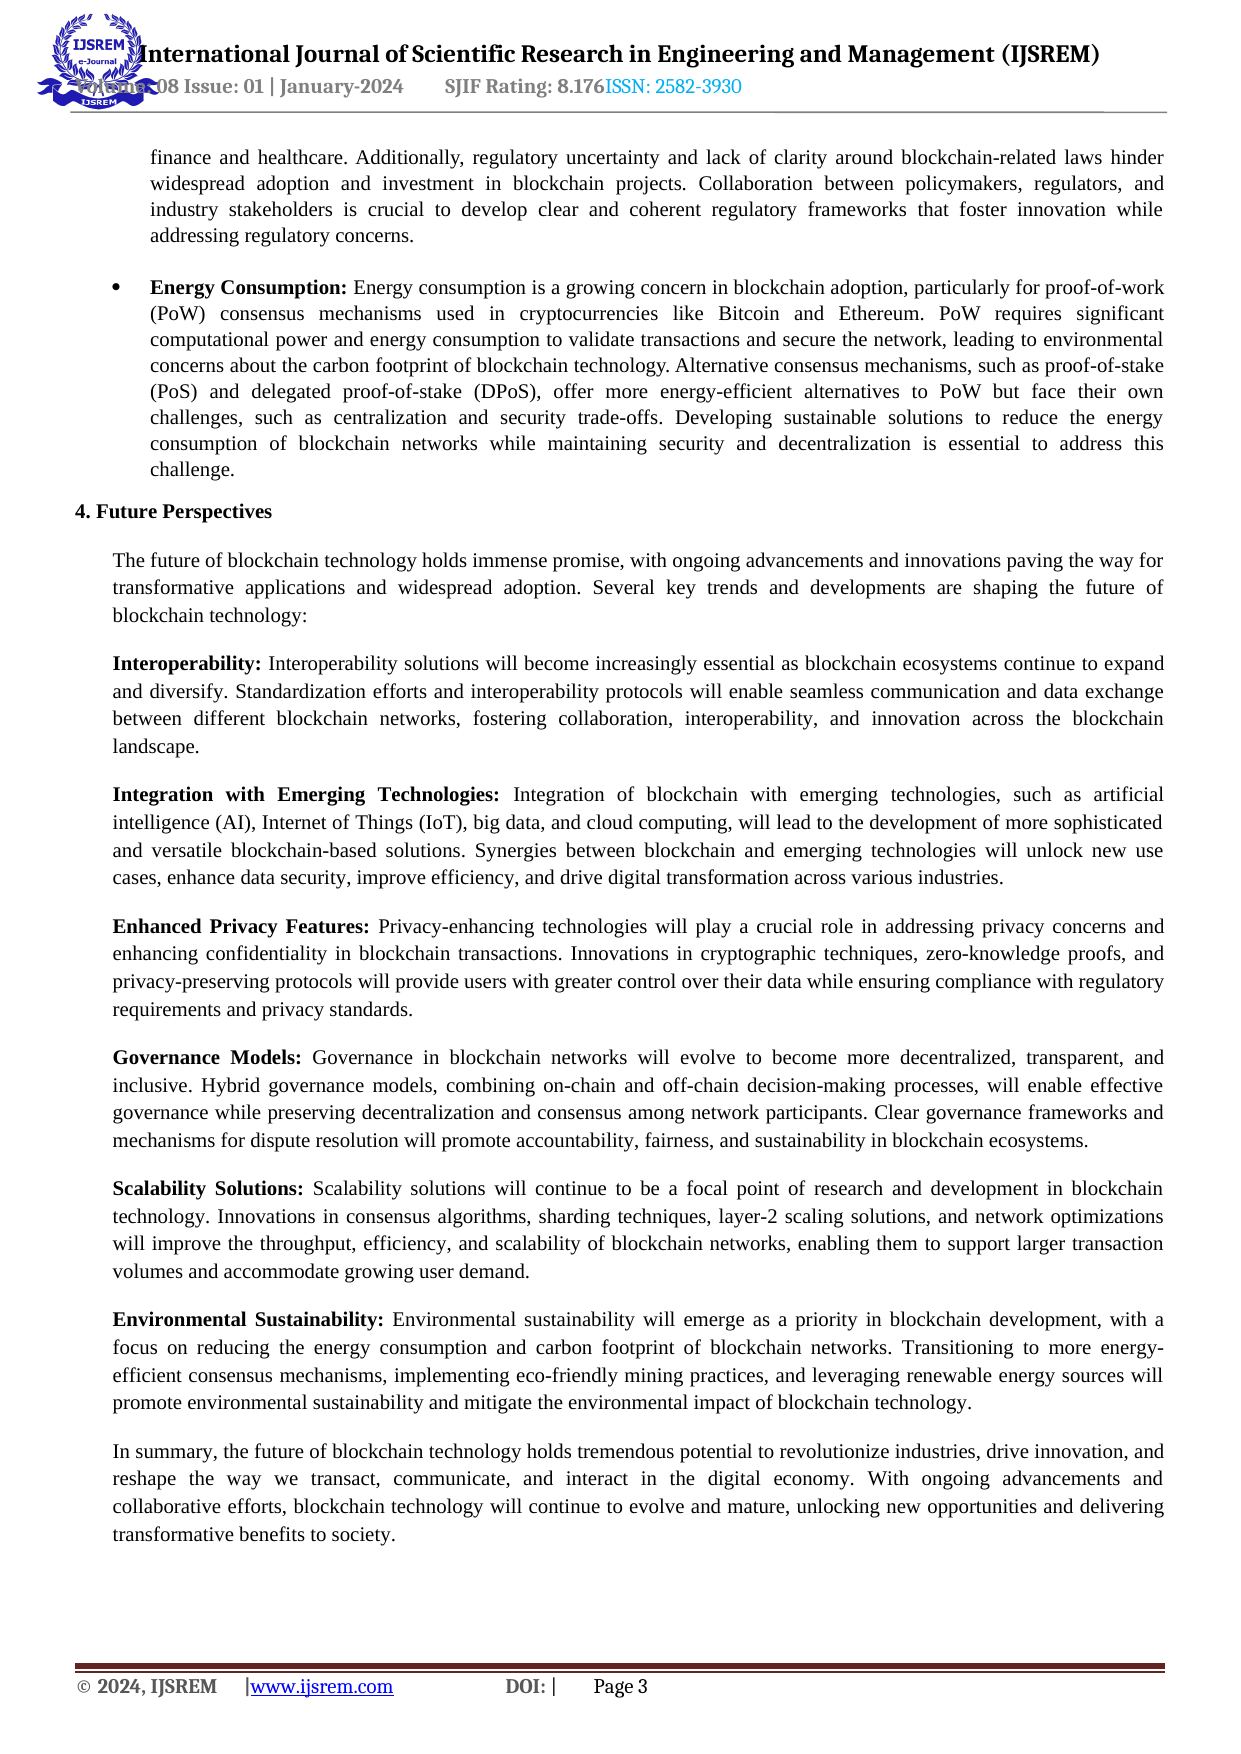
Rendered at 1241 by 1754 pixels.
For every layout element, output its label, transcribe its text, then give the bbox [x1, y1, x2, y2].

text Environmental Sustainability: Environmental sustainability will emerge as a priority in blockchain development, with a focus on reducing the energy consumption and carbon footprint of blockchain networks. Transitioning to more energy-efficient consensus mechanisms, implementing eco-friendly mining practices, and leveraging renewable energy sources will promote environmental sustainability and mitigate the environmental impact of blockchain technology. [112, 1307, 1165, 1414]
list Energy Consumption: Energy consumption is a growing concern in blockchain adoption, particularly for proof-of-work (PoW) consensus mechanisms used in cryptocurrencies like Bitcoin and Ethereum. PoW requires significant computational power and energy consumption to validate transactions and secure the network, leading to environmental concerns about the carbon footprint of blockchain technology. Alternative consensus mechanisms, such as proof-of-stake (PoS) and delegated proof-of-stake (DPoS), offer more energy-efficient alternatives to PoW but face their own challenges, such as centralization and security trade-offs. Developing sustainable solutions to reduce the energy consumption of blockchain networks while maintaining security and decentralization is essential to address this challenge. [112, 275, 1165, 481]
text Scalability Solutions: Scalability solutions will continue to be a focal point of research and development in blockchain technology. Innovations in consensus algorithms, sharding techniques, layer-2 scaling solutions, and network optimizations will improve the throughput, efficiency, and scalability of blockchain networks, enabling them to support larger transaction volumes and accommodate growing user demand. [112, 1176, 1165, 1283]
list Future Perspectives [75, 499, 1165, 523]
text In summary, the future of blockchain technology holds tremendous potential to revolutionize industries, drive innovation, and reshape the way we transact, communicate, and interact in the digital economy. With ongoing advancements and collaborative efforts, blockchain technology will continue to evolve and mature, unlocking new opportunities and delivering transformative benefits to society. [112, 1439, 1165, 1546]
text Governance Models: Governance in blockchain networks will evolve to become more decentralized, transparent, and inclusive. Hybrid governance models, combining on-chain and off-chain decision-making processes, will enable effective governance while preserving decentralization and consensus among network participants. Clear governance frameworks and mechanisms for dispute resolution will promote accountability, fairness, and sustainability in blockchain ecosystems. [112, 1045, 1165, 1152]
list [112, 145, 1165, 247]
text Integration with Emerging Technologies: Integration of blockchain with emerging technologies, such as artificial intelligence (AI), Internet of Things (IoT), big data, and cloud computing, will lead to the development of more sophisticated and versatile blockchain-based solutions. Synergies between blockchain and emerging technologies will unlock new use cases, enhance data security, improve efficiency, and drive digital transformation across various industries. [112, 782, 1165, 889]
picture [36, 11, 160, 111]
text The future of blockchain technology holds immense promise, with ongoing advancements and innovations paving the way for transformative applications and widespread adoption. Several key trends and developments are shaping the future of blockchain technology: [112, 547, 1165, 627]
text Enhanced Privacy Features: Privacy-enhancing technologies will play a crucial role in addressing privacy concerns and enhancing confidentiality in blockchain transactions. Innovations in cryptographic techniques, zero-knowledge proofs, and privacy-preserving protocols will provide users with greater control over their data while ensuring compliance with regulatory requirements and privacy standards. [112, 914, 1165, 1021]
text Interoperability: Interoperability solutions will become increasingly essential as blockchain ecosystems continue to expand and diversify. Standardization efforts and interoperability protocols will enable seamless communication and data exchange between different blockchain networks, fostering collaboration, interoperability, and innovation across the blockchain landscape. [112, 651, 1165, 758]
